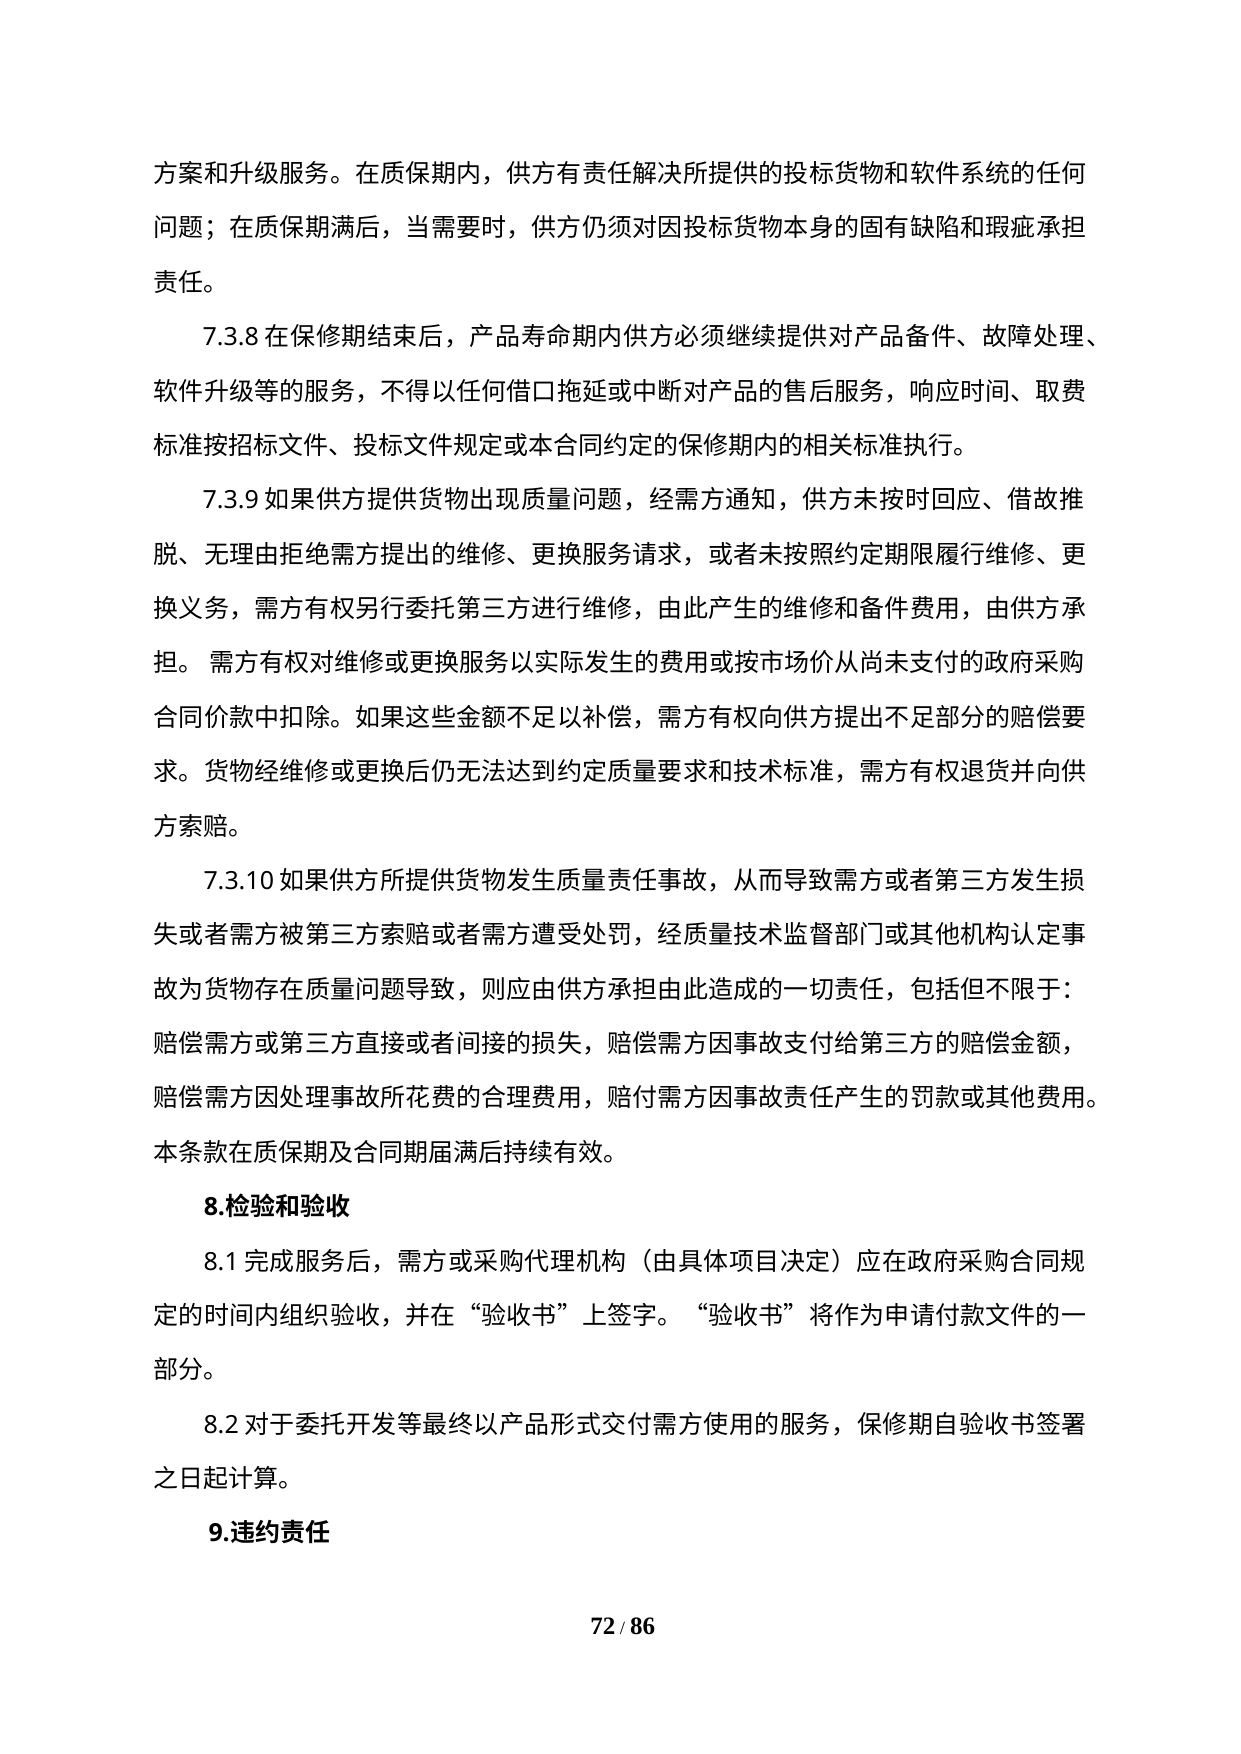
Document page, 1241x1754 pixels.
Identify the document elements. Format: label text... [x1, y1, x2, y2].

text 7.3.8在保修期结束后，产品寿命期内供方必须继续提供对产品备件、故障处理、软件升级等的服务，不得以任何借口拖延或中断对产品的售后服务，响应时间、取费标准按招标文件、投标文件规定或本合同约定的保修期内的相关标准执行。 [153, 317, 1087, 462]
text 8.1完成服务后，需方或采购代理机构（由具体项目决定）应在政府采购合同规定的时间内组织验收，并在“验收书”上签字。“验收书”将作为申请付款文件的一部分。 [153, 1241, 1087, 1386]
text 8.2对于委托开发等最终以产品形式交付需方使用的服务，保修期自验收书签署之日起计算。 [153, 1404, 1087, 1495]
text 7.3.10如果供方所提供货物发生质量责任事故，从而导致需方或者第三方发生损失或者需方被第三方索赔或者需方遭受处罚，经质量技术监督部门或其他机构认定事故为货物存在质量问题导致，则应由供方承担由此造成的一切责任，包括但不限于：赔偿需方或第三方直接或者间接的损失，赔偿需方因事故支付给第三方的赔偿金额，赔偿需方因处理事故所花费的合理费用，赔付需方因事故责任产生的罚款或其他费用。本条款在质保期及合同期届满后持续有效。 [153, 860, 1087, 1168]
text 7.3.9如果供方提供货物出现质量问题，经需方通知，供方未按时回应、借故推脱、无理由拒绝需方提出的维修、更换服务请求，或者未按照约定期限履行维修、更换义务，需方有权另行委托第三方进行维修，由此产生的维修和备件费用，由供方承担。 需方有权对维修或更换服务以实际发生的费用或按市场价从尚未支付的政府采购合同价款中扣除。如果这些金额不足以补偿，需方有权向供方提出不足部分的赔偿要求。货物经维修或更换后仍无法达到约定质量要求和技术标准，需方有权退货并向供方索赔。 [153, 480, 1087, 842]
text 8.检验和验收 [153, 1187, 1087, 1223]
text 9.违约责任 [153, 1513, 1087, 1549]
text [153, 153, 1087, 298]
